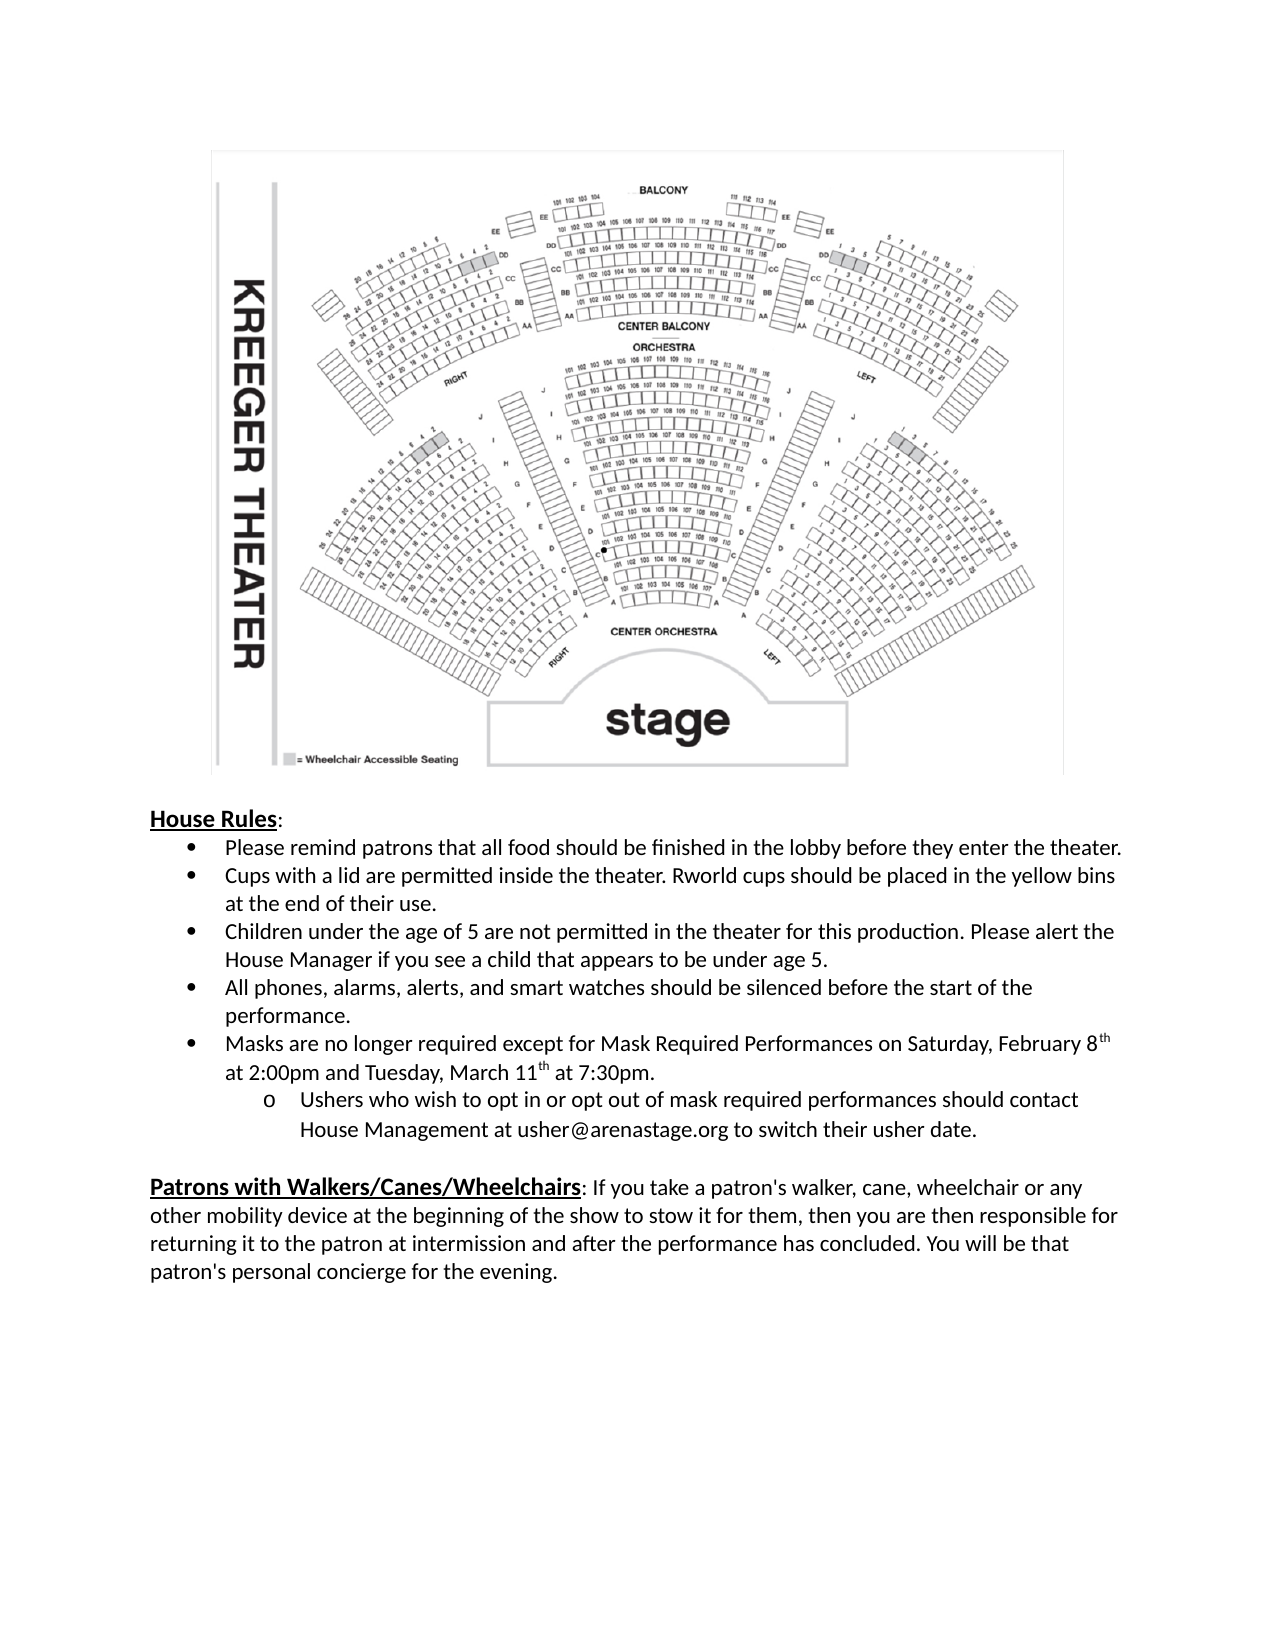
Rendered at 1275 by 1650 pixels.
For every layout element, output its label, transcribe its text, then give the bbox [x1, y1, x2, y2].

list Masks are no longer required except for Mask Required Performances on Saturday, February 8th at 2:00pm and Tuesday, March 11th at 7:30pm. [187, 1029, 1125, 1086]
picture [211, 150, 1064, 775]
text Patrons with Walkers/Canes/Wheelchairs: If you take a patron's walker, cane, wheelchair or any other mobility device at the beginning of the show to stow it for them, then you are then responsible for returning it to the patron at intermission and after the performance has concluded. You will be that patron's personal concierge for the evening. [150, 1171, 1125, 1285]
list Please remind patrons that all food should be finished in the lobby before they enter the theater. [187, 833, 1125, 861]
text House Rules: [150, 803, 1125, 833]
list All phones, alarms, alerts, and smart watches should be silenced before the start of the performance. [187, 973, 1125, 1029]
list Cups with a lid are permitted inside the theater. Rworld cups should be placed in the yellow bins at the end of their use. [187, 861, 1125, 917]
list Children under the age of 5 are not permitted in the theater for this production. Please alert the House Manager if you see a child that appears to be under age 5. [187, 917, 1125, 973]
list Ushers who wish to opt in or opt out of mask required performances should contact House Management at usher@arenastage.org to switch their usher date. [262, 1086, 1125, 1143]
